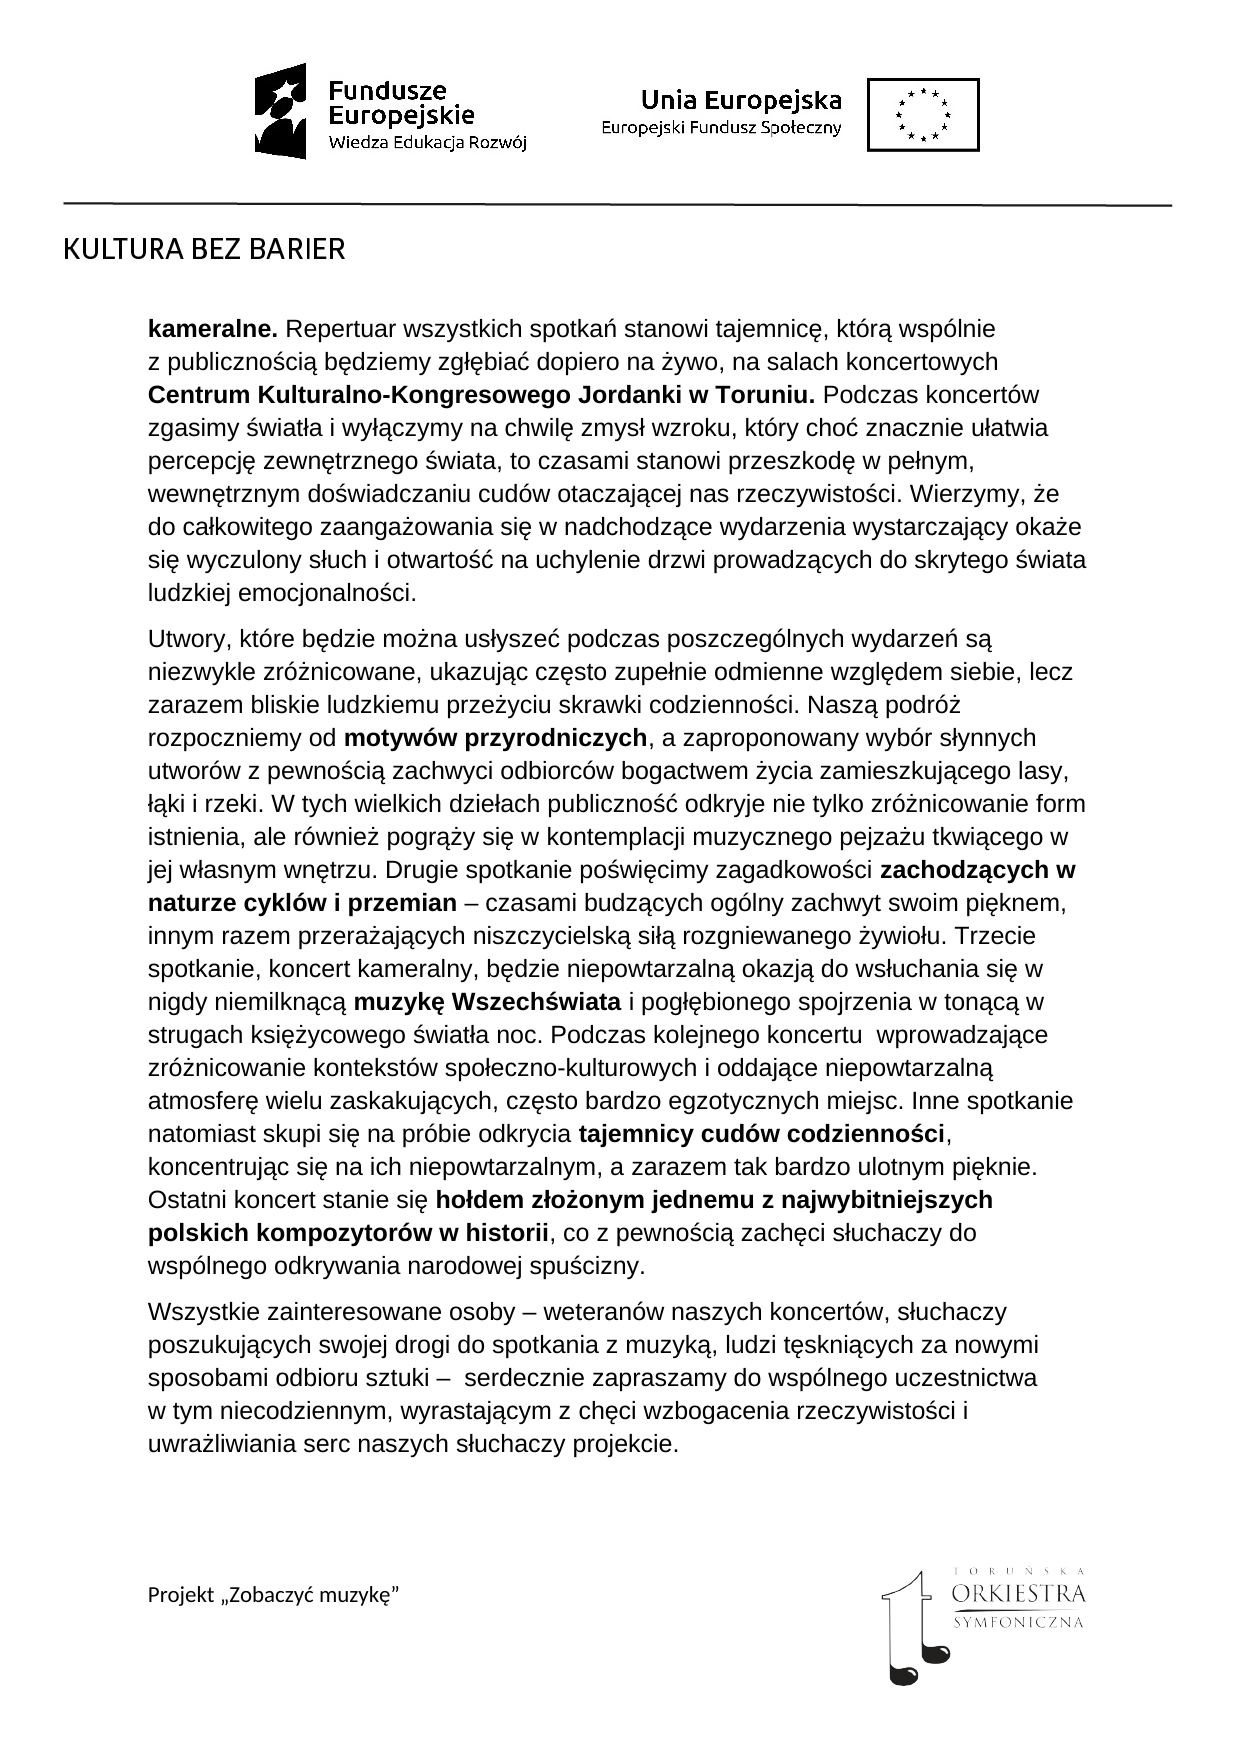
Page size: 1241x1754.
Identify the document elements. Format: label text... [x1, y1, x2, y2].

text Utwory, które będzie można usłyszeć podczas poszczególnych wydarzeń są niezwykle zróżnicowane, ukazując często zupełnie odmienne względem siebie, lecz zarazem bliskie ludzkiemu przeżyciu skrawki codzienności. Naszą podróż rozpoczniemy od motywów przyrodniczych, a zaproponowany wybór słynnych utworów z pewnością zachwyci odbiorców bogactwem życia zamieszkującego lasy, łąki i rzeki. W tych wielkich dziełach publiczność odkryje nie tylko zróżnicowanie form istnienia, ale również pogrąży się w kontemplacji muzycznego pejzażu tkwiącego w jej własnym wnętrzu. Drugie spotkanie poświęcimy zagadkowości zachodzących w naturze cyklów i przemian – czasami budzących ogólny zachwyt swoim pięknem, innym razem przerażających niszczycielską siłą rozgniewanego żywiołu. Trzecie spotkanie, koncert kameralny, będzie niepowtarzalną okazją do wsłuchania się w nigdy niemilknącą muzykę Wszechświata i pogłębionego spojrzenia w tonącą w strugach księżycowego światła noc. Podczas kolejnego koncertu wprowadzające zróżnicowanie kontekstów społeczno-kulturowych i oddające niepowtarzalną atmosferę wielu zaskakujących, często bardzo egzotycznych miejsc. Inne spotkanie natomiast skupi się na próbie odkrycia tajemnicy cudów codzienności, koncentrując się na ich niepowtarzalnym, a zarazem tak bardzo ulotnym pięknie. Ostatni koncert stanie się hołdem złożonym jednemu z najwybitniejszych polskich kompozytorów w historii, co z pewnością zachęci słuchaczy do wspólnego odkrywania narodowej spuścizny. [148, 624, 1093, 1280]
picture [1, 10, 1234, 1752]
text Wszystkie zainteresowane osoby – weteranów naszych koncertów, słuchaczy poszukujących swojej drogi do spotkania z muzyką, ludzi tęskniących za nowymi sposobami odbioru sztuki – serdecznie zapraszamy do wspólnego uczestnictwa w tym niecodziennym, wyrastającym z chęci wzbogacenia rzeczywistości i uwrażliwiania serc naszych słuchaczy projekcie. [148, 1297, 1093, 1458]
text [148, 314, 1093, 607]
